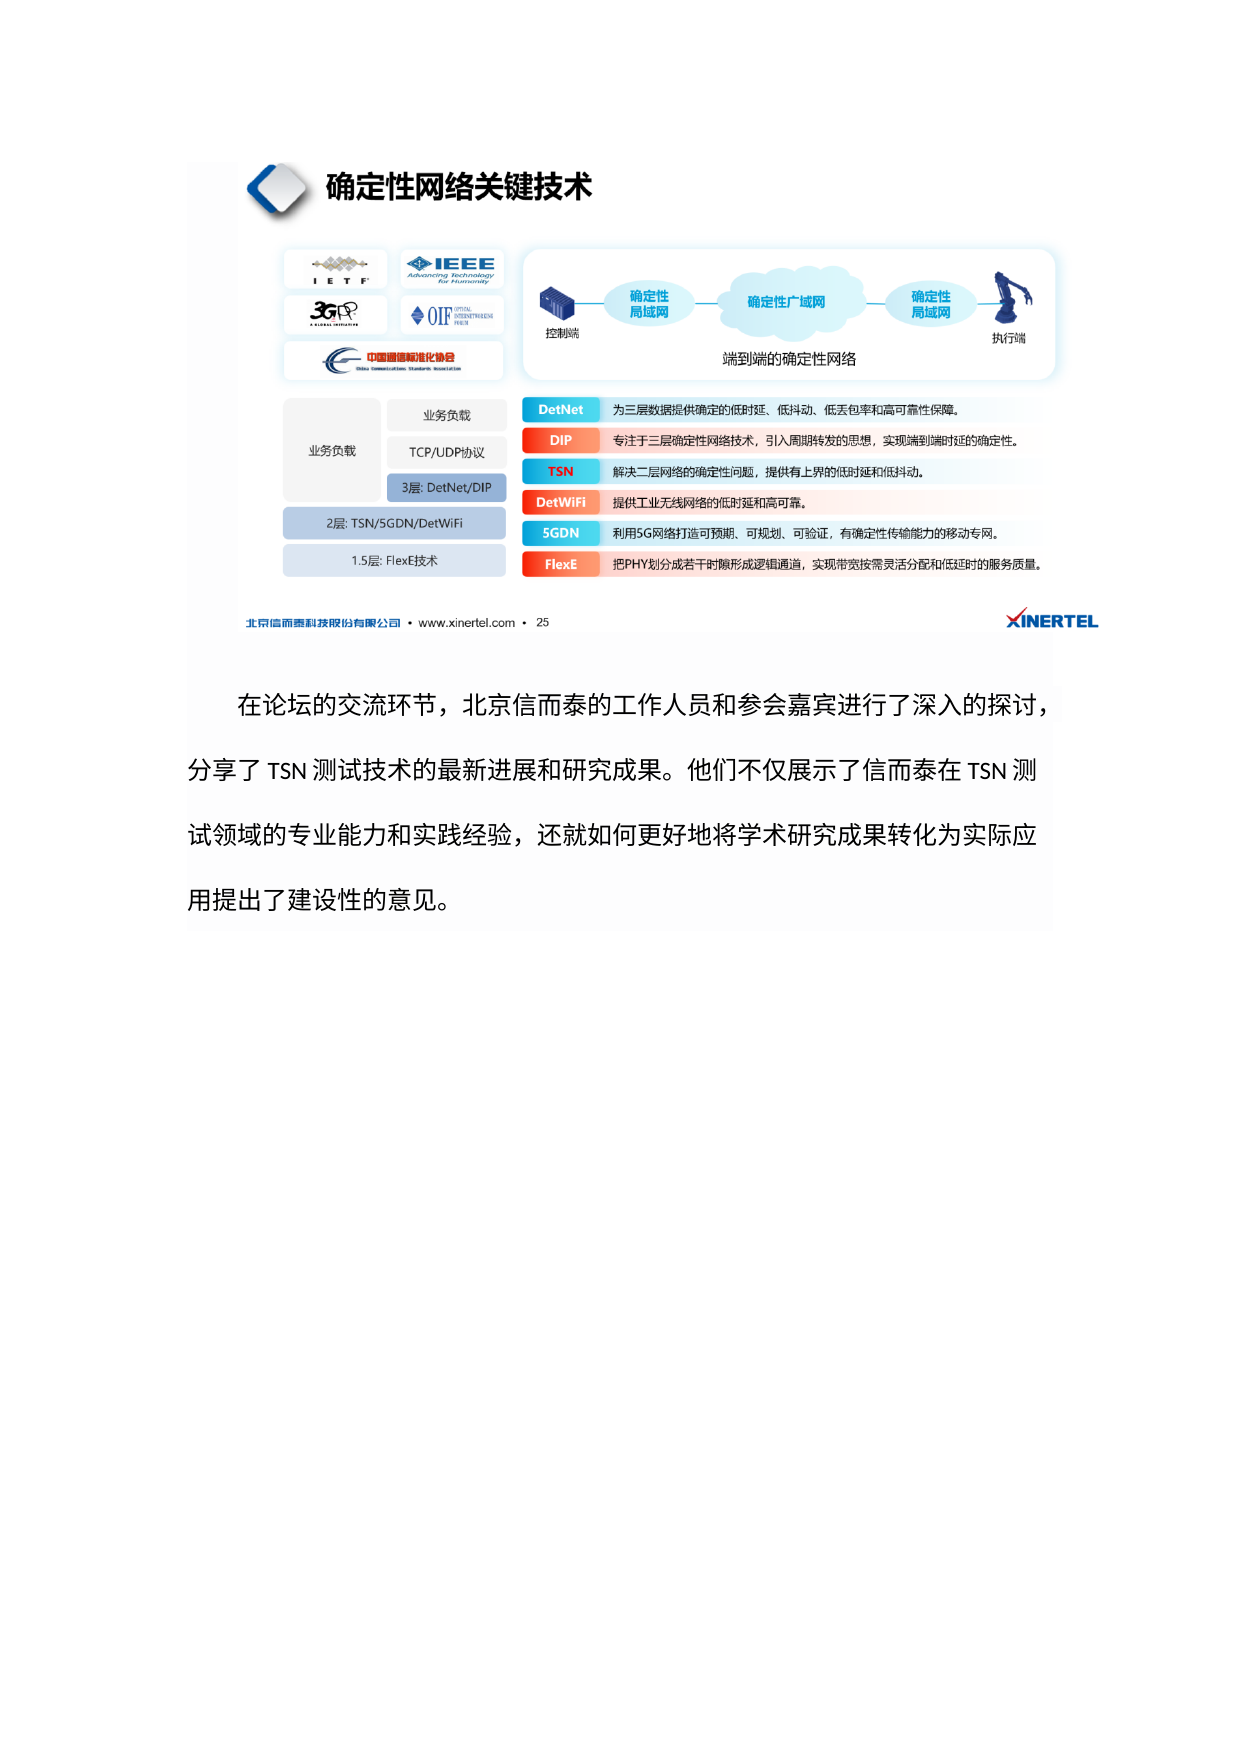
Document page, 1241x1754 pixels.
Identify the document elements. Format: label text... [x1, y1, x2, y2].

picture [237, 162, 1103, 632]
text 在论坛的交流环节，北京信而泰的工作人员和参会嘉宾进行了深入的探讨，分享了TSN测试技术的最新进展和研究成果。他们不仅展示了信而泰在TSN测试领域的专业能力和实践经验，还就如何更好地将学术研究成果转化为实际应用提出了建设性的意见。 [187, 671, 1053, 931]
